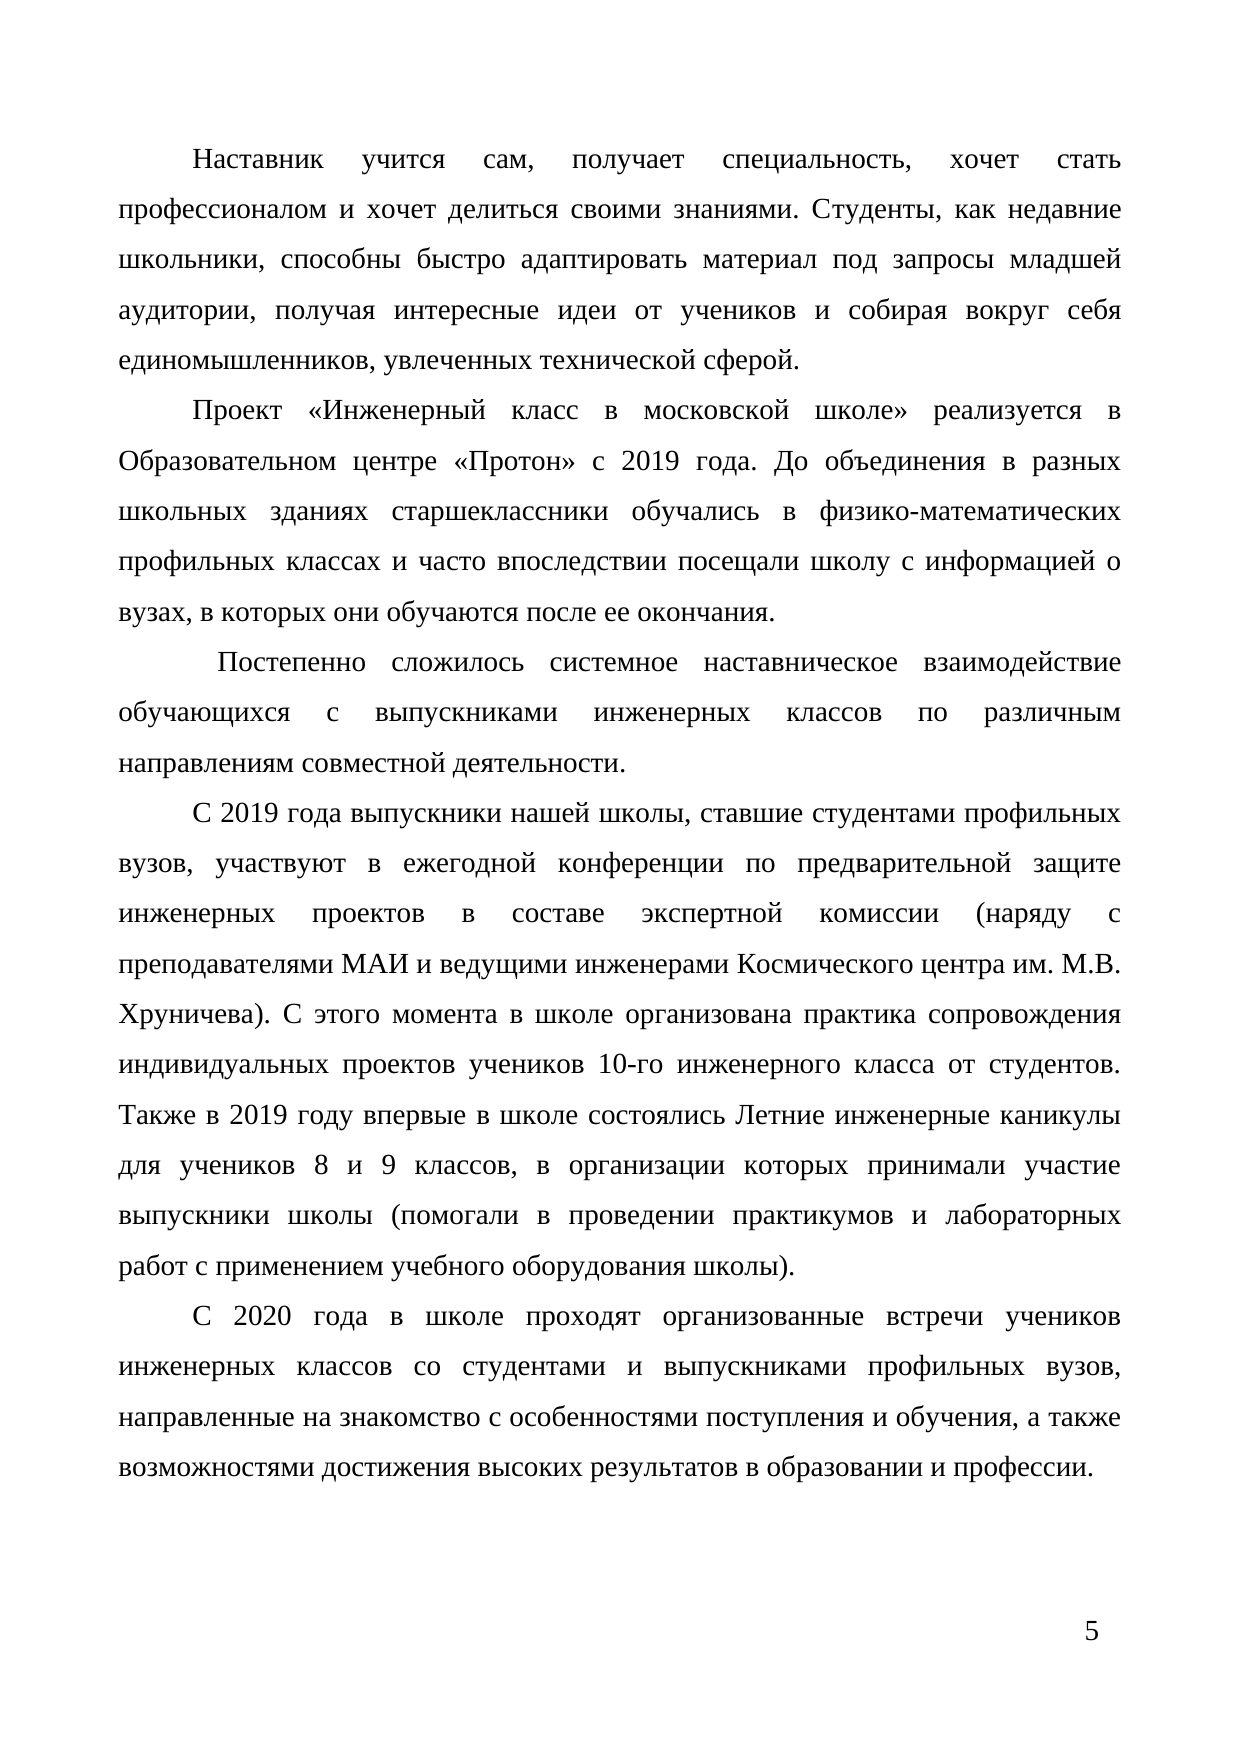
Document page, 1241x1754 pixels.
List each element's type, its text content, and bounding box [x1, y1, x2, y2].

text С 2019 года выпускники нашей школы, ставшие студентами профильных вузов, участвуют в ежегодной конференции по предварительной защите инженерных проектов в составе экспертной комиссии (наряду с преподавателями МАИ и ведущими инженерами Космического центра им. М.В. Хруничева). С этого момента в школе организована практика сопровождения индивидуальных проектов учеников 10-го инженерного класса от студентов. Также в 2019 году впервые в школе состоялись Летние инженерные каникулы для учеников 8 и 9 классов, в организации которых принимали участие выпускники школы (помогали в проведении практикумов и лабораторных работ с применением учебного оборудования школы). [118, 795, 1122, 1281]
text Постепенно сложилось системное наставническое взаимодействие обучающихся с выпускниками инженерных классов по различным направлениям совместной деятельности. [118, 644, 1122, 778]
text Наставник учится сам, получает специальность, хочет стать профессионалом и хочет делиться своими знаниями. Студенты, как недавние школьники, способны быстро адаптировать материал под запросы младшей аудитории, получая интересные идеи от учеников и собирая вокруг себя единомышленников, увлеченных технической сферой. [118, 141, 1122, 376]
text С 2020 года в школе проходят организованные встречи учеников инженерных классов со студентами и выпускниками профильных вузов, направленные на знакомство с особенностями поступления и обучения, а также возможностями достижения высоких результатов в образовании и профессии. [118, 1298, 1122, 1483]
text Проект «Инженерный класс в московской школе» реализуется в Образовательном центре «Протон» с 2019 года. До объединения в разных школьных зданиях старшеклассники обучались в физико-математических профильных классах и часто впоследствии посещали школу с информацией о вузах, в которых они обучаются после ее окончания. [118, 392, 1122, 627]
